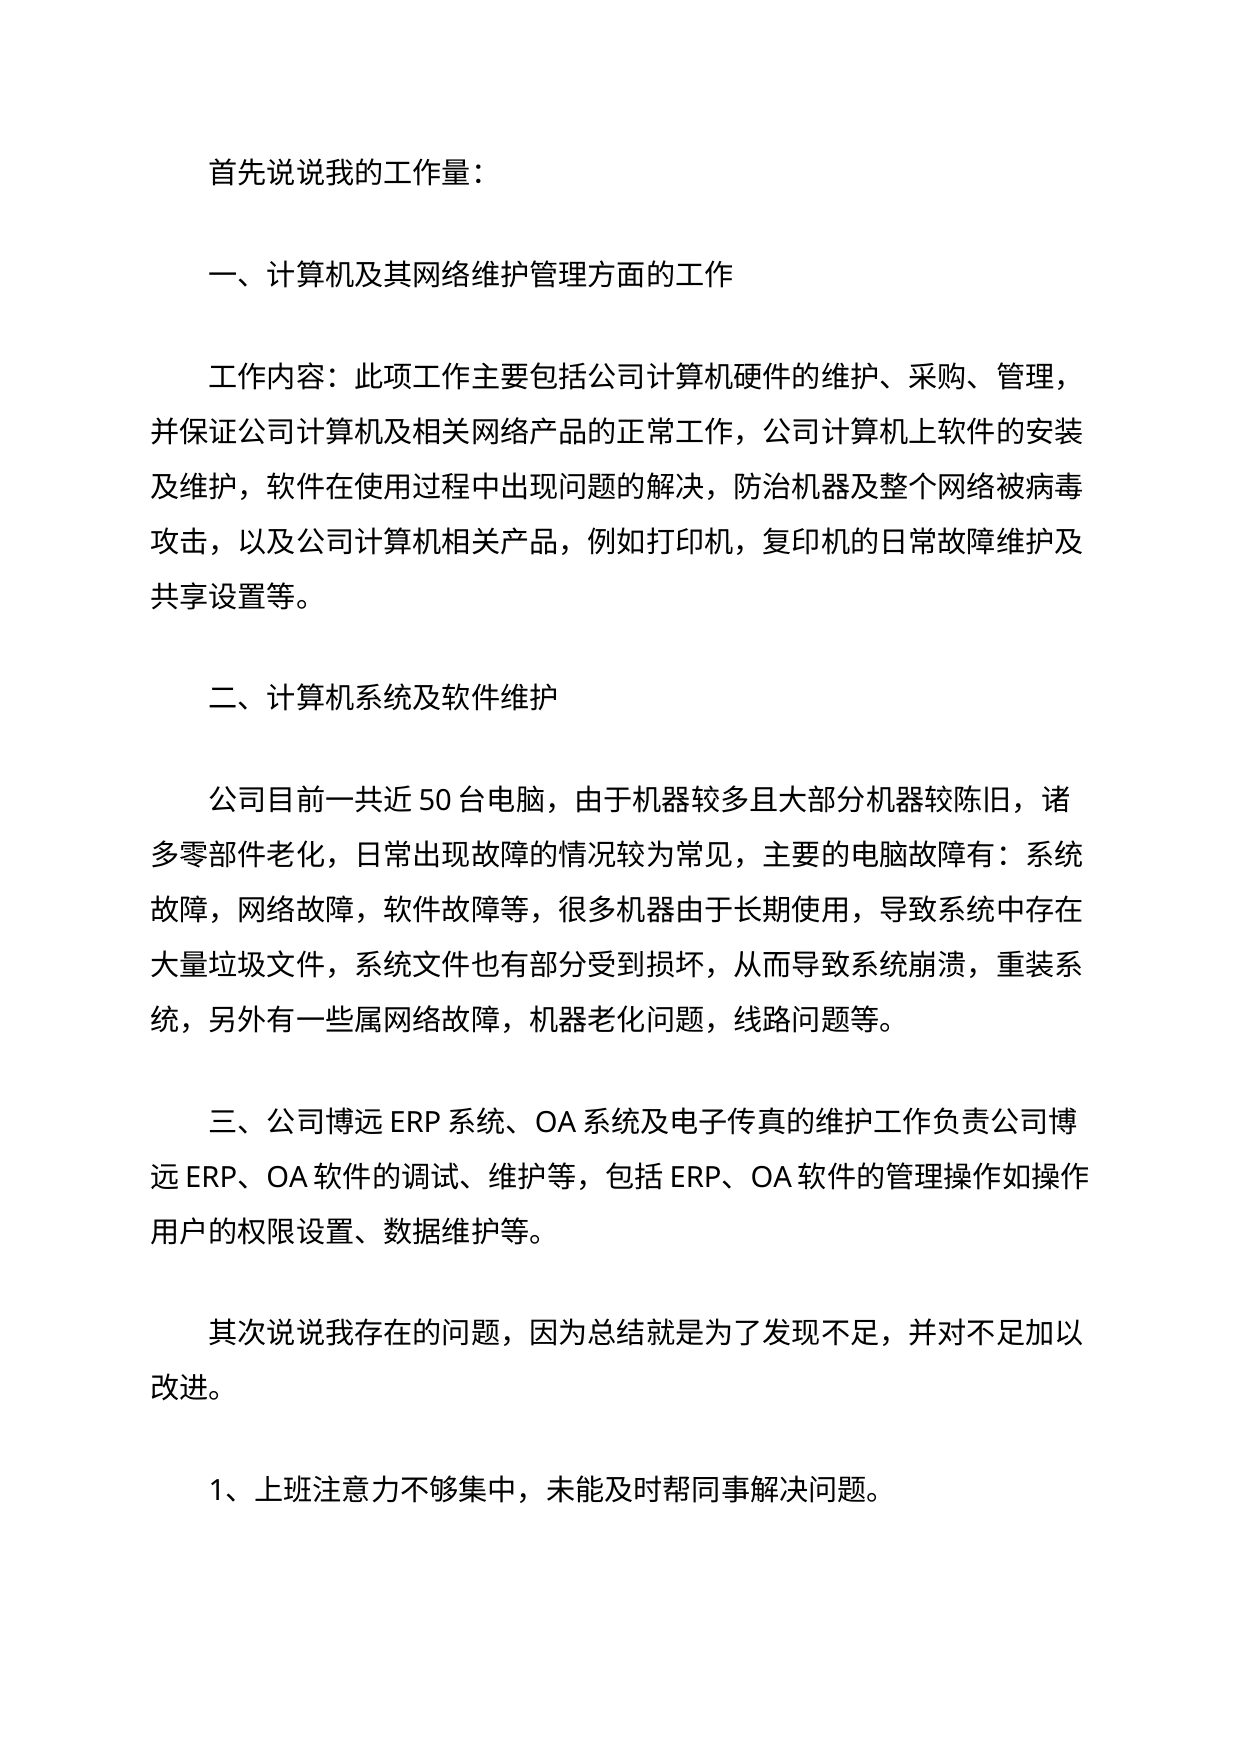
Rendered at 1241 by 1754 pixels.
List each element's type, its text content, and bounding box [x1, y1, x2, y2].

text 公司目前一共近50台电脑，由于机器较多且大部分机器较陈旧，诸多零部件老化，日常出现故障的情况较为常见，主要的电脑故障有：系统故障，网络故障，软件故障等，很多机器由于长期使用，导致系统中存在大量垃圾文件，系统文件也有部分受到损坏，从而导致系统崩溃，重装系统，另外有一些属网络故障，机器老化问题，线路问题等。 [150, 777, 1090, 1039]
text 首先说说我的工作量： [150, 150, 1090, 192]
text 一、计算机及其网络维护管理方面的工作 [150, 252, 1090, 294]
text 三、公司博远ERP系统、OA系统及电子传真的维护工作负责公司博远ERP、OA软件的调试、维护等，包括ERP、OA软件的管理操作如操作用户的权限设置、数据维护等。 [150, 1098, 1090, 1250]
text 1、上班注意力不够集中，未能及时帮同事解决问题。 [150, 1467, 1090, 1509]
text 工作内容：此项工作主要包括公司计算机硬件的维护、采购、管理，并保证公司计算机及相关网络产品的正常工作，公司计算机上软件的安装及维护，软件在使用过程中出现问题的解决，防治机器及整个网络被病毒攻击，以及公司计算机相关产品，例如打印机，复印机的日常故障维护及共享设置等。 [150, 353, 1090, 615]
text 二、计算机系统及软件维护 [150, 675, 1090, 717]
text 其次说说我存在的问题，因为总结就是为了发现不足，并对不足加以改进。 [150, 1310, 1090, 1407]
